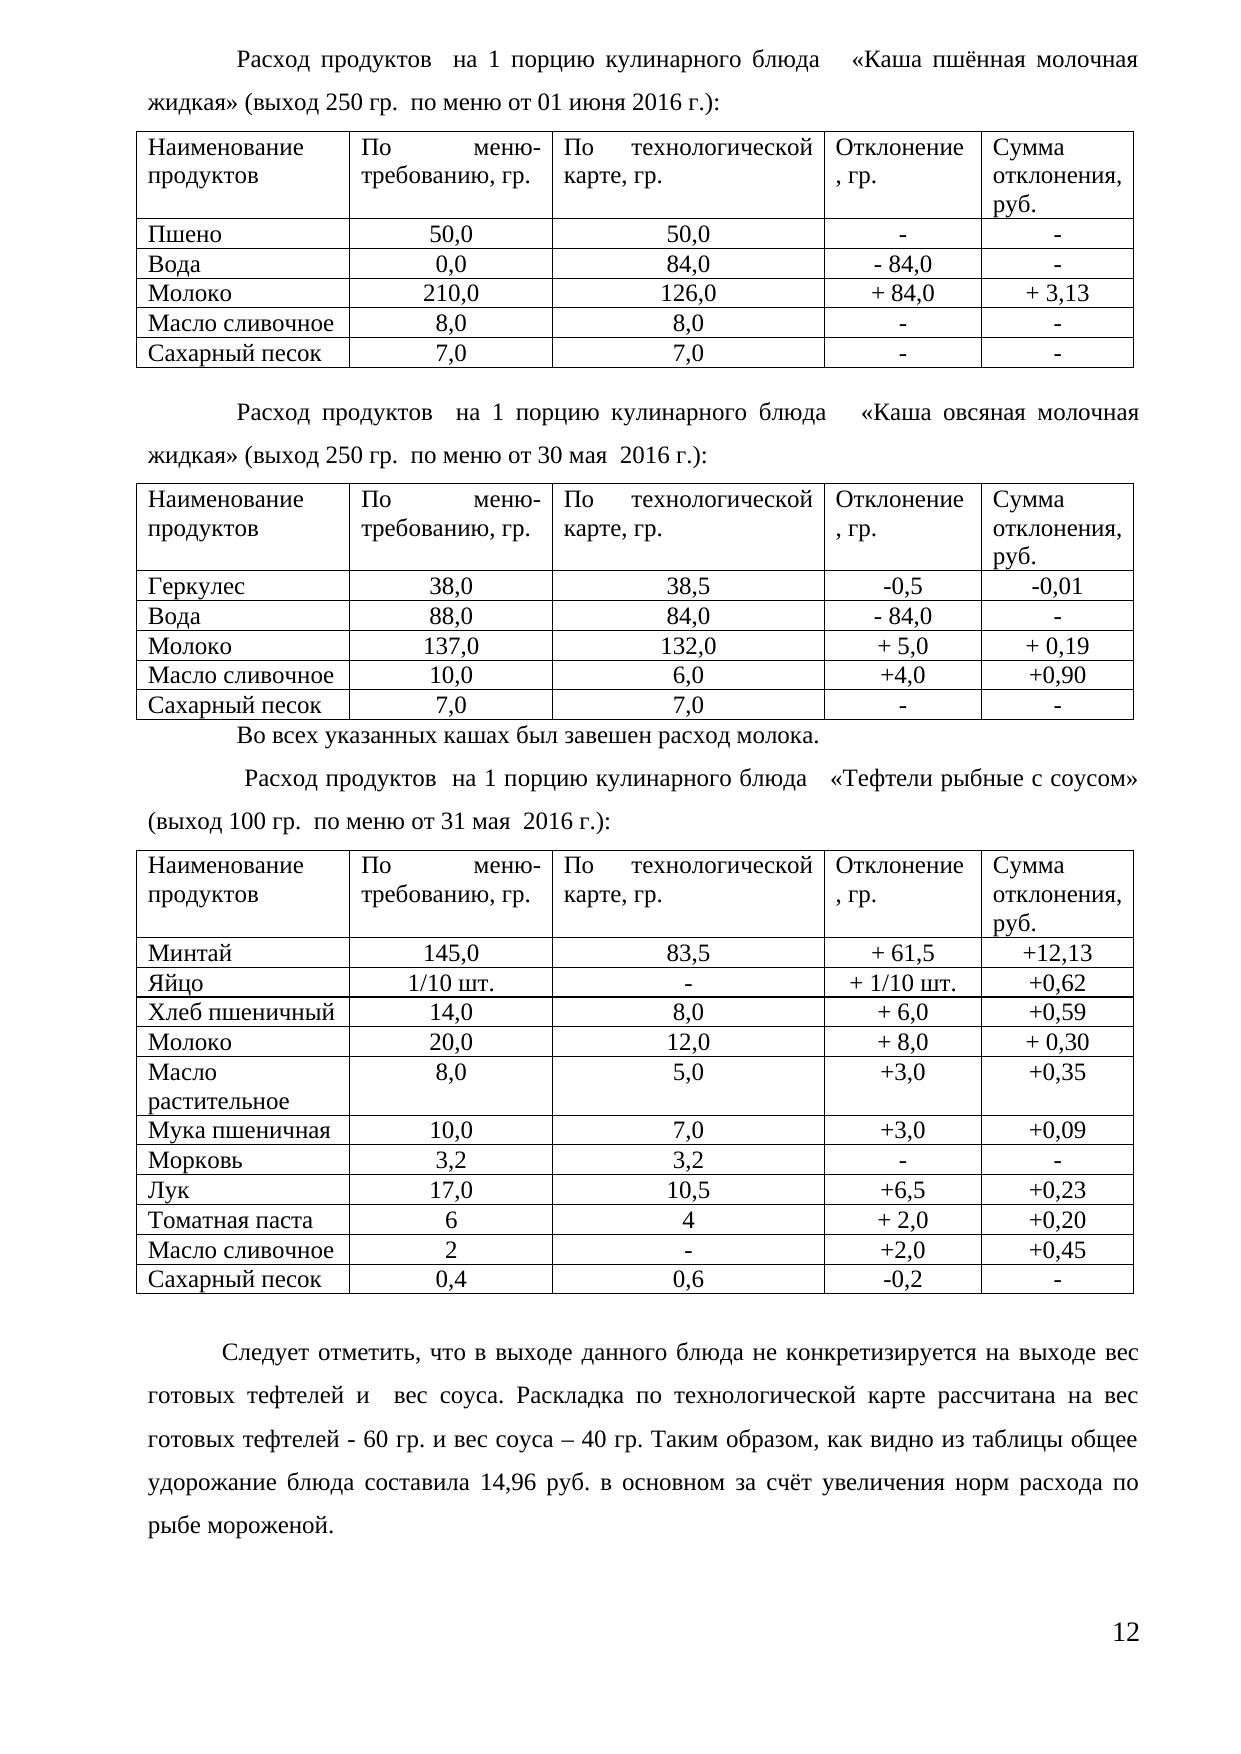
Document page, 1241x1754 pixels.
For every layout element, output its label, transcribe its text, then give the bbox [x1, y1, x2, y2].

table_cell 17,0 [350, 1175, 552, 1204]
table_cell 88,0 [350, 601, 552, 630]
table_header По технологической карте, гр. [553, 484, 824, 570]
table_cell - [825, 338, 981, 367]
table_cell Масло растительное [137, 1057, 349, 1114]
table_cell Лук [137, 1175, 349, 1204]
table_cell - 84,0 [825, 249, 981, 277]
table_cell 2 [350, 1235, 552, 1263]
table_cell - [982, 219, 1133, 248]
table_cell 38,0 [350, 571, 552, 600]
table_cell +3,0 [825, 1057, 981, 1114]
table_header Наименование продуктов [137, 851, 349, 937]
table_cell +0,35 [982, 1057, 1133, 1114]
table_cell - [825, 1145, 981, 1174]
table_cell 8,0 [350, 308, 552, 337]
table_cell +0,45 [982, 1235, 1133, 1263]
text Расход продуктов на 1 порцию кулинарного блюда «Каша пшённая молочная жидкая» (выход 250 гр. по меню от 01 июня 2016 г.): [148, 44, 1140, 116]
table_cell 4 [553, 1205, 824, 1234]
table_cell 0,0 [350, 249, 552, 277]
table_cell 10,0 [350, 1116, 552, 1144]
table_cell Сахарный песок [137, 338, 349, 367]
table_cell - [982, 1265, 1133, 1293]
table_cell + 8,0 [825, 1027, 981, 1056]
table_cell 8,0 [553, 998, 824, 1026]
table_cell - [982, 308, 1133, 337]
table_cell 132,0 [553, 631, 824, 659]
table_cell + 2,0 [825, 1205, 981, 1234]
table_cell Хлеб пшеничный [137, 998, 349, 1026]
table_cell 137,0 [350, 631, 552, 659]
table_header По технологической карте, гр. [553, 132, 824, 218]
table_cell 83,5 [553, 938, 824, 967]
table_cell Масло сливочное [137, 1235, 349, 1263]
table_header По меню-требованию, гр. [350, 132, 552, 218]
table_cell Молоко [137, 279, 349, 307]
table_cell Пшено [137, 219, 349, 248]
table_cell - [825, 690, 981, 719]
table_cell Вода [137, 601, 349, 630]
text Расход продуктов на 1 порцию кулинарного блюда «Каша овсяная молочная жидкая» (выход 250 гр. по меню от 30 мая 2016 г.): [148, 397, 1140, 468]
table_cell 50,0 [553, 219, 824, 248]
table_cell + 61,5 [825, 938, 981, 967]
table_cell +12,13 [982, 938, 1133, 967]
table_cell +0,20 [982, 1205, 1133, 1234]
table_cell + 0,30 [982, 1027, 1133, 1056]
table_cell 7,0 [553, 1116, 824, 1144]
table_cell 84,0 [553, 601, 824, 630]
table_cell 1/10 шт. [350, 968, 552, 996]
table_header По технологической карте, гр. [553, 851, 824, 937]
table_cell 8,0 [350, 1057, 552, 1114]
table_cell 126,0 [553, 279, 824, 307]
table_cell 5,0 [553, 1057, 824, 1114]
table_cell 50,0 [350, 219, 552, 248]
table_cell Геркулес [137, 571, 349, 600]
table_cell 210,0 [350, 279, 552, 307]
table_cell Масло сливочное [137, 308, 349, 337]
table_cell Минтай [137, 938, 349, 967]
table_cell Яйцо [137, 968, 349, 996]
table_cell 0,4 [350, 1265, 552, 1293]
table_cell 38,5 [553, 571, 824, 600]
table_cell - [982, 690, 1133, 719]
table_cell +2,0 [825, 1235, 981, 1263]
table_cell 10,0 [350, 661, 552, 689]
table_cell +6,5 [825, 1175, 981, 1204]
text Следует отметить, что в выходе данного блюда не конкретизируется на выходе вес готовых тефтелей и вес соуса. Раскладка по технологической карте рассчитана на вес готовых тефтелей - 60 гр. и вес соуса – 40 гр. Таким образом, как видно из таблицы общее удорожание блюда составила 14,96 руб. в основном за счёт увеличения норм расхода по рыбе мороженой. [148, 1337, 1140, 1539]
table_cell + 6,0 [825, 998, 981, 1026]
table_cell 14,0 [350, 998, 552, 1026]
table_header По меню-требованию, гр. [350, 484, 552, 570]
table_header Отклонение, гр. [825, 132, 981, 218]
table_cell + 84,0 [825, 279, 981, 307]
table_cell 10,5 [553, 1175, 824, 1204]
table_cell + 1/10 шт. [825, 968, 981, 996]
table_cell 145,0 [350, 938, 552, 967]
table_cell Молоко [137, 631, 349, 659]
table_header По меню-требованию, гр. [350, 851, 552, 937]
table_cell 12,0 [553, 1027, 824, 1056]
table_cell -0,5 [825, 571, 981, 600]
table_cell Мука пшеничная [137, 1116, 349, 1144]
table_cell +0,62 [982, 968, 1133, 996]
table_cell Сахарный песок [137, 1265, 349, 1293]
table_cell + 0,19 [982, 631, 1133, 659]
table_cell Сахарный песок [137, 690, 349, 719]
table_cell Вода [137, 249, 349, 277]
table_cell - 84,0 [825, 601, 981, 630]
table_cell 20,0 [350, 1027, 552, 1056]
table_cell + 3,13 [982, 279, 1133, 307]
table_cell -0,2 [825, 1265, 981, 1293]
table_cell -0,01 [982, 571, 1133, 600]
table_cell 3,2 [350, 1145, 552, 1174]
table_cell 7,0 [553, 690, 824, 719]
table_cell - [982, 1145, 1133, 1174]
table_cell 0,6 [553, 1265, 824, 1293]
table_cell Молоко [137, 1027, 349, 1056]
text Расход продуктов на 1 порцию кулинарного блюда «Тефтели рыбные с соусом» (выход 100 гр. по меню от 31 мая 2016 г.): [148, 763, 1140, 835]
table_cell +0,90 [982, 661, 1133, 689]
table_cell 6,0 [553, 661, 824, 689]
table_header Отклонение, гр. [825, 484, 981, 570]
table_cell - [553, 1235, 824, 1263]
table_cell +0,09 [982, 1116, 1133, 1144]
table_header Сумма отклонения, руб. [982, 484, 1133, 570]
table_cell +3,0 [825, 1116, 981, 1144]
table_cell - [825, 308, 981, 337]
table_cell Морковь [137, 1145, 349, 1174]
table_cell 6 [350, 1205, 552, 1234]
table_cell 84,0 [553, 249, 824, 277]
table_cell +4,0 [825, 661, 981, 689]
table_cell - [825, 219, 981, 248]
table_header Наименование продуктов [137, 132, 349, 218]
table_cell +0,23 [982, 1175, 1133, 1204]
table_cell 7,0 [553, 338, 824, 367]
table_header Наименование продуктов [137, 484, 349, 570]
table_cell Томатная паста [137, 1205, 349, 1234]
table_header Сумма отклонения, руб. [982, 851, 1133, 937]
table_header Отклонение, гр. [825, 851, 981, 937]
table_cell - [982, 338, 1133, 367]
table_cell - [982, 601, 1133, 630]
table_cell Масло сливочное [137, 661, 349, 689]
table_cell - [982, 249, 1133, 277]
text Во всех указанных кашах был завешен расход молока. [148, 720, 1140, 749]
table_cell 7,0 [350, 338, 552, 367]
table_cell +0,59 [982, 998, 1133, 1026]
table_cell 3,2 [553, 1145, 824, 1174]
table_cell 7,0 [350, 690, 552, 719]
table_cell + 5,0 [825, 631, 981, 659]
table_cell - [553, 968, 824, 996]
table_header Сумма отклонения, руб. [982, 132, 1133, 218]
table_cell 8,0 [553, 308, 824, 337]
